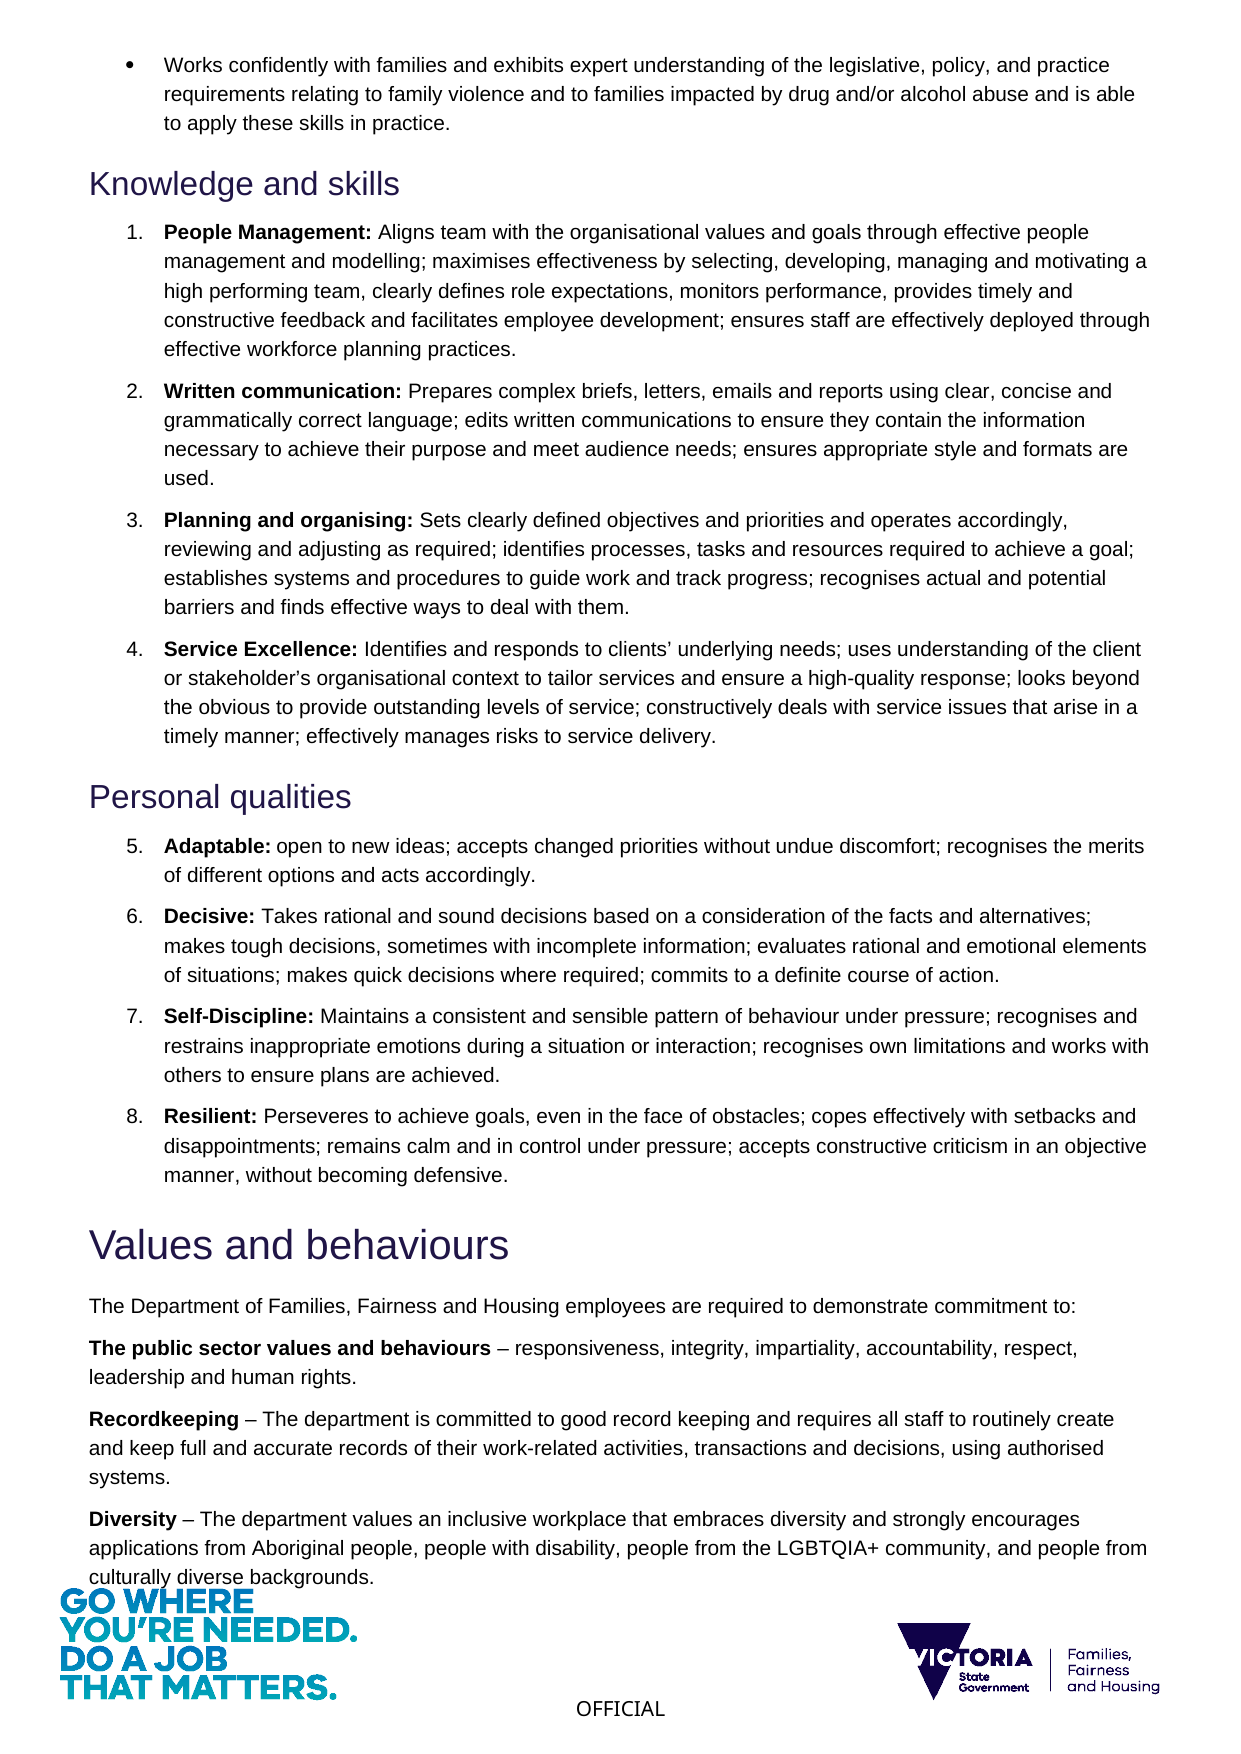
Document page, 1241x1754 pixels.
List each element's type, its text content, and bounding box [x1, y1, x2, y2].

list Decisive: Takes rational and sound decisions based on a consideration of the facts and alternatives; makes tough decisions, sometimes with incomplete information; evaluates rational and emotional elements of situations; makes quick decisions where required; commits to a definite course of action. [126, 899, 1152, 987]
subtitle Personal qualities [89, 777, 1152, 816]
list Written communication: Prepares complex briefs, letters, emails and reports using clear, concise and grammatically correct language; edits written communications to ensure they contain the information necessary to achieve their purpose and meet audience needs; ensures appropriate style and formats are used. [126, 373, 1152, 490]
picture [0, 1574, 1241, 1713]
text The public sector values and behaviours – responsiveness, integrity, impartiality, accountability, respect, leadership and human rights. [89, 1330, 1152, 1389]
list Resilient: Perseveres to achieve goals, even in the face of obstacles; copes effectively with setbacks and disappointments; remains calm and in control under pressure; accepts constructive criticism in an objective manner, without becoming defensive. [126, 1099, 1152, 1187]
list Works confidently with families and exhibits expert understanding of the legislative, policy, and practice requirements relating to family violence and to families impacted by drug and/or alcohol abuse and is able to apply these skills in practice. [126, 47, 1152, 135]
text Recordkeeping – The department is committed to good record keeping and requires all staff to routinely create and keep full and accurate records of their work-related activities, transactions and decisions, using authorised systems. [89, 1401, 1152, 1489]
list Service Excellence: Identifies and responds to clients’ underlying needs; uses understanding of the client or stakeholder’s organisational context to tailor services and ensure a high-quality response; looks beyond the obvious to provide outstanding levels of service; constructively deals with service issues that arise in a timely manner; effectively manages risks to service delivery. [126, 632, 1152, 748]
list People Management: Aligns team with the organisational values and goals through effective people management and modelling; maximises effectiveness by selecting, developing, managing and motivating a high performing team, clearly defines role expectations, monitors performance, provides timely and constructive feedback and facilitates employee development; ensures staff are effectively deployed through effective workforce planning practices. [126, 215, 1152, 361]
subtitle Knowledge and skills [89, 164, 1152, 202]
text Diversity – The department values an inclusive workplace that embraces diversity and strongly encourages applications from Aboriginal people, people with disability, people from the LGBTQIA+ community, and people from culturally diverse backgrounds. [89, 1501, 1152, 1589]
list Planning and organising: Sets clearly defined objectives and priorities and operates accordingly, reviewing and adjusting as required; identifies processes, tasks and resources required to achieve a goal; establishes systems and procedures to guide work and track progress; recognises actual and potential barriers and finds effective ways to deal with them. [126, 502, 1152, 619]
text The Department of Families, Fairness and Housing employees are required to demonstrate commitment to: [89, 1289, 1152, 1318]
list Adaptable: open to new ideas; accepts changed priorities without undue discomfort; recognises the merits of different options and acts accordingly. [126, 828, 1152, 887]
list Self-Discipline: Maintains a consistent and sensible pattern of behaviour under pressure; recognises and restrains inappropriate emotions during a situation or interaction; recognises own limitations and works with others to ensure plans are achieved. [126, 999, 1152, 1087]
subtitle Values and behaviours [89, 1220, 1152, 1268]
picture [578, 1703, 588, 1713]
